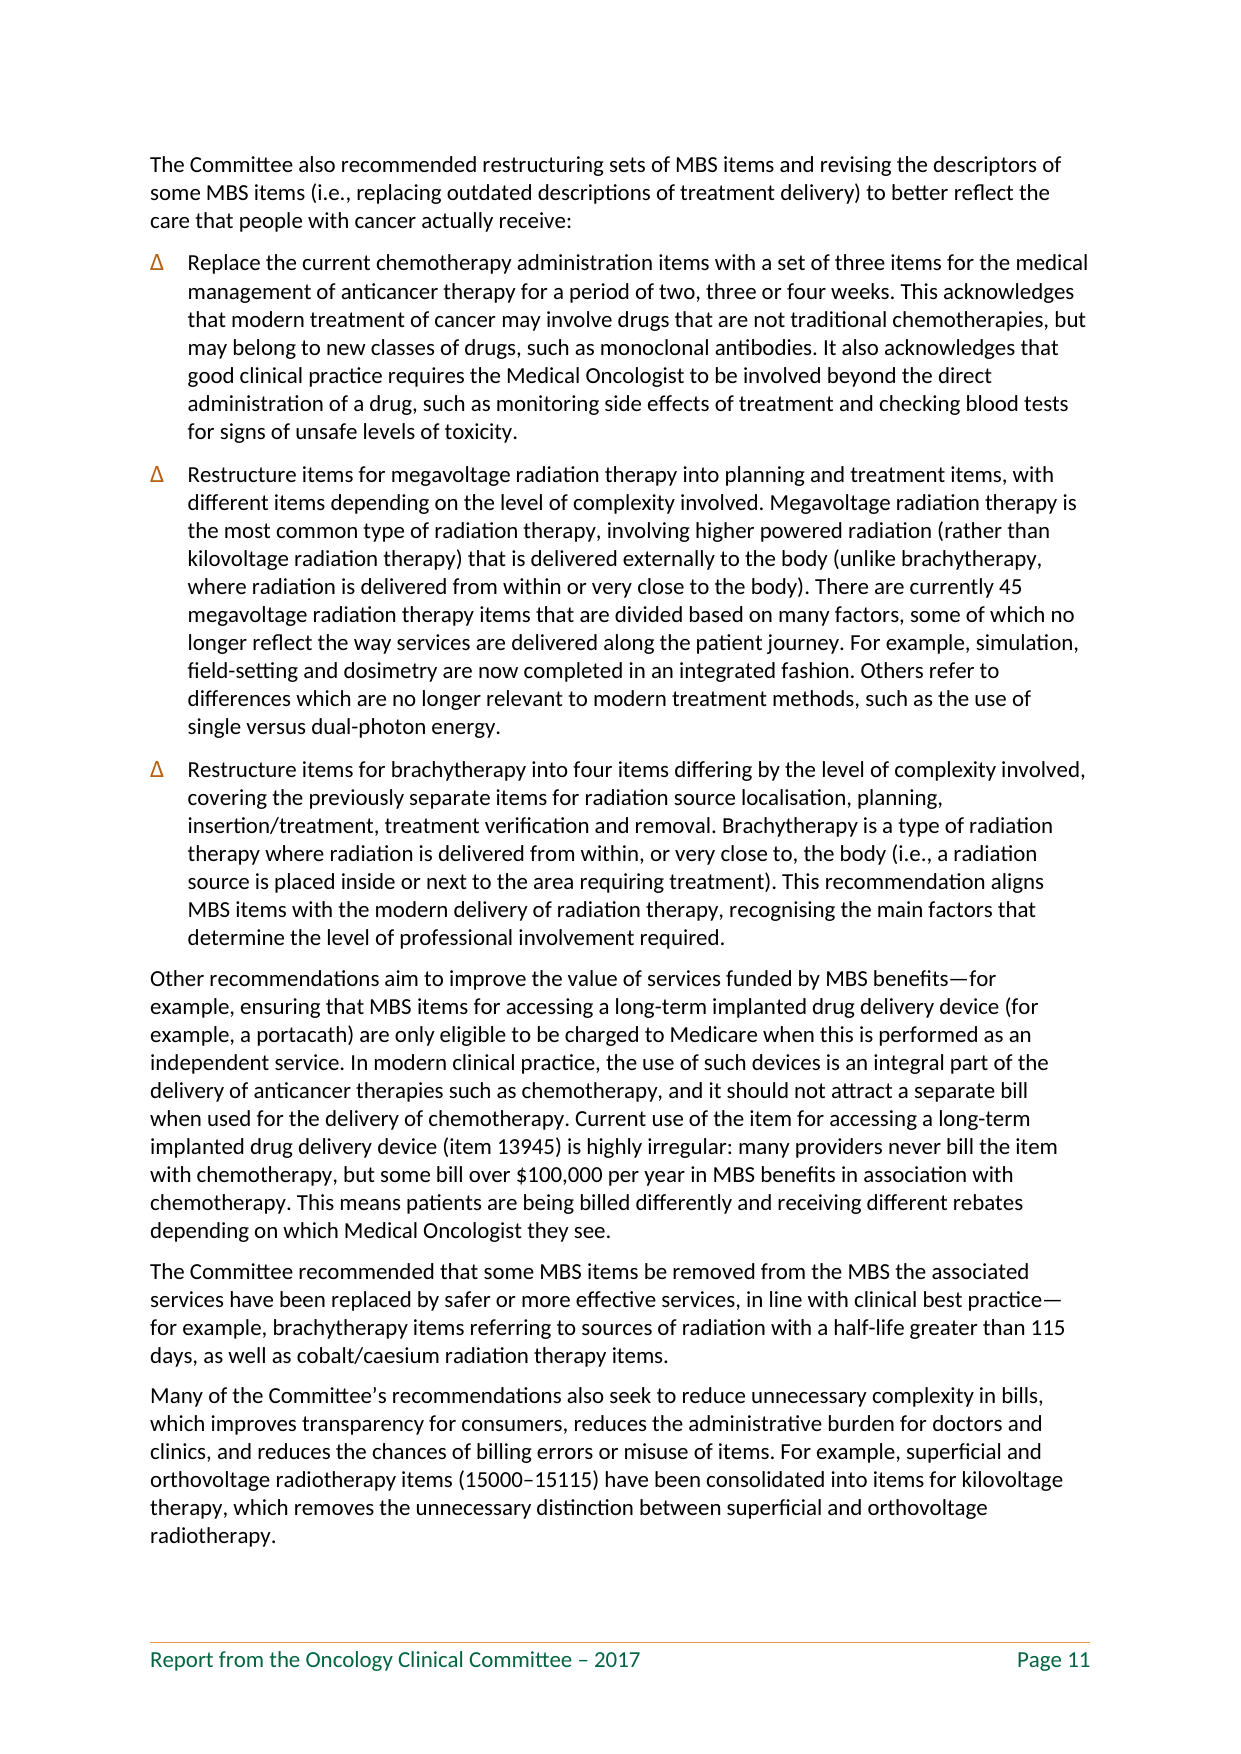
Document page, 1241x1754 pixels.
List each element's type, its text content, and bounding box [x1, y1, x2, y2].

text Many of the Committee’s recommendations also seek to reduce unnecessary complexity in bills, which improves transparency for consumers, reduces the administrative burden for doctors and clinics, and reduces the chances of billing errors or misuse of items. For example, superficial and orthovoltage radiotherapy items (15000–15115) have been consolidated into items for kilovoltage therapy, which removes the unnecessary distinction between superficial and orthovoltage radiotherapy. [150, 1381, 1090, 1549]
text Restructure items for brachytherapy into four items differing by the level of complexity involved, covering the previously separate items for radiation source localisation, planning, insertion/treatment, treatment verification and removal. Brachytherapy is a type of radiation therapy where radiation is delivered from within, or very close to, the body (i.e., a radiation source is placed inside or next to the area requiring treatment). This recommendation aligns MBS items with the modern delivery of radiation therapy, recognising the main factors that determine the level of professional involvement required. [150, 753, 1090, 952]
text Replace the current chemotherapy administration items with a set of three items for the medical management of anticancer therapy for a period of two, three or four weeks. This acknowledges that modern treatment of cancer may involve drugs that are not traditional chemotherapies, but may belong to new classes of drugs, such as monoclonal antibodies. It also acknowledges that good clinical practice requires the Medical Oncologist to be involved beyond the direct administration of a drug, such as monitoring side effects of treatment and checking blood tests for signs of unsafe levels of toxicity. [150, 247, 1090, 445]
list Other recommendations aim to improve the value of services funded by MBS benefits—for example, ensuring that MBS items for accessing a long-term implanted drug delivery device (for example, a portacath) are only eligible to be charged to Medicare when this is performed as an independent service. In modern clinical practice, the use of such devices is an integral part of the delivery of anticancer therapies such as chemotherapy, and it should not attract a separate bill when used for the delivery of chemotherapy. Current use of the item for accessing a long-term implanted drug delivery device (item 13945) is highly irregular: many providers never bill the item with chemotherapy, but some bill over $100,000 per year in MBS benefits in association with chemotherapy. This means patients are being billed differently and receiving different rebates depending on which Medical Oncologist they see. [150, 964, 1075, 1244]
text The Committee recommended that some MBS items be removed from the MBS the associated services have been replaced by safer or more effective services, in line with clinical best practice—for example, brachytherapy items referring to sources of radiation with a half-life greater than 115 days, as well as cobalt/caesium radiation therapy items. [150, 1257, 1090, 1369]
text Restructure items for megavoltage radiation therapy into planning and treatment items, with different items depending on the level of complexity involved. Megavoltage radiation therapy is the most common type of radiation therapy, involving higher powered radiation (rather than kilovoltage radiation therapy) that is delivered externally to the body (unlike brachytherapy, where radiation is delivered from within or very close to the body). There are currently 45 megavoltage radiation therapy items that are divided based on many factors, some of which no longer reflect the way services are delivered along the patient journey. For example, simulation, field-setting and dosimetry are now completed in an integrated fashion. Others refer to differences which are no longer relevant to modern treatment methods, such as the use of single versus dual-photon energy. [150, 458, 1090, 740]
text The Committee also recommended restructuring sets of MBS items and revising the descriptors of some MBS items (i.e., replacing outdated descriptions of treatment delivery) to better reflect the care that people with cancer actually receive: [150, 150, 1090, 234]
